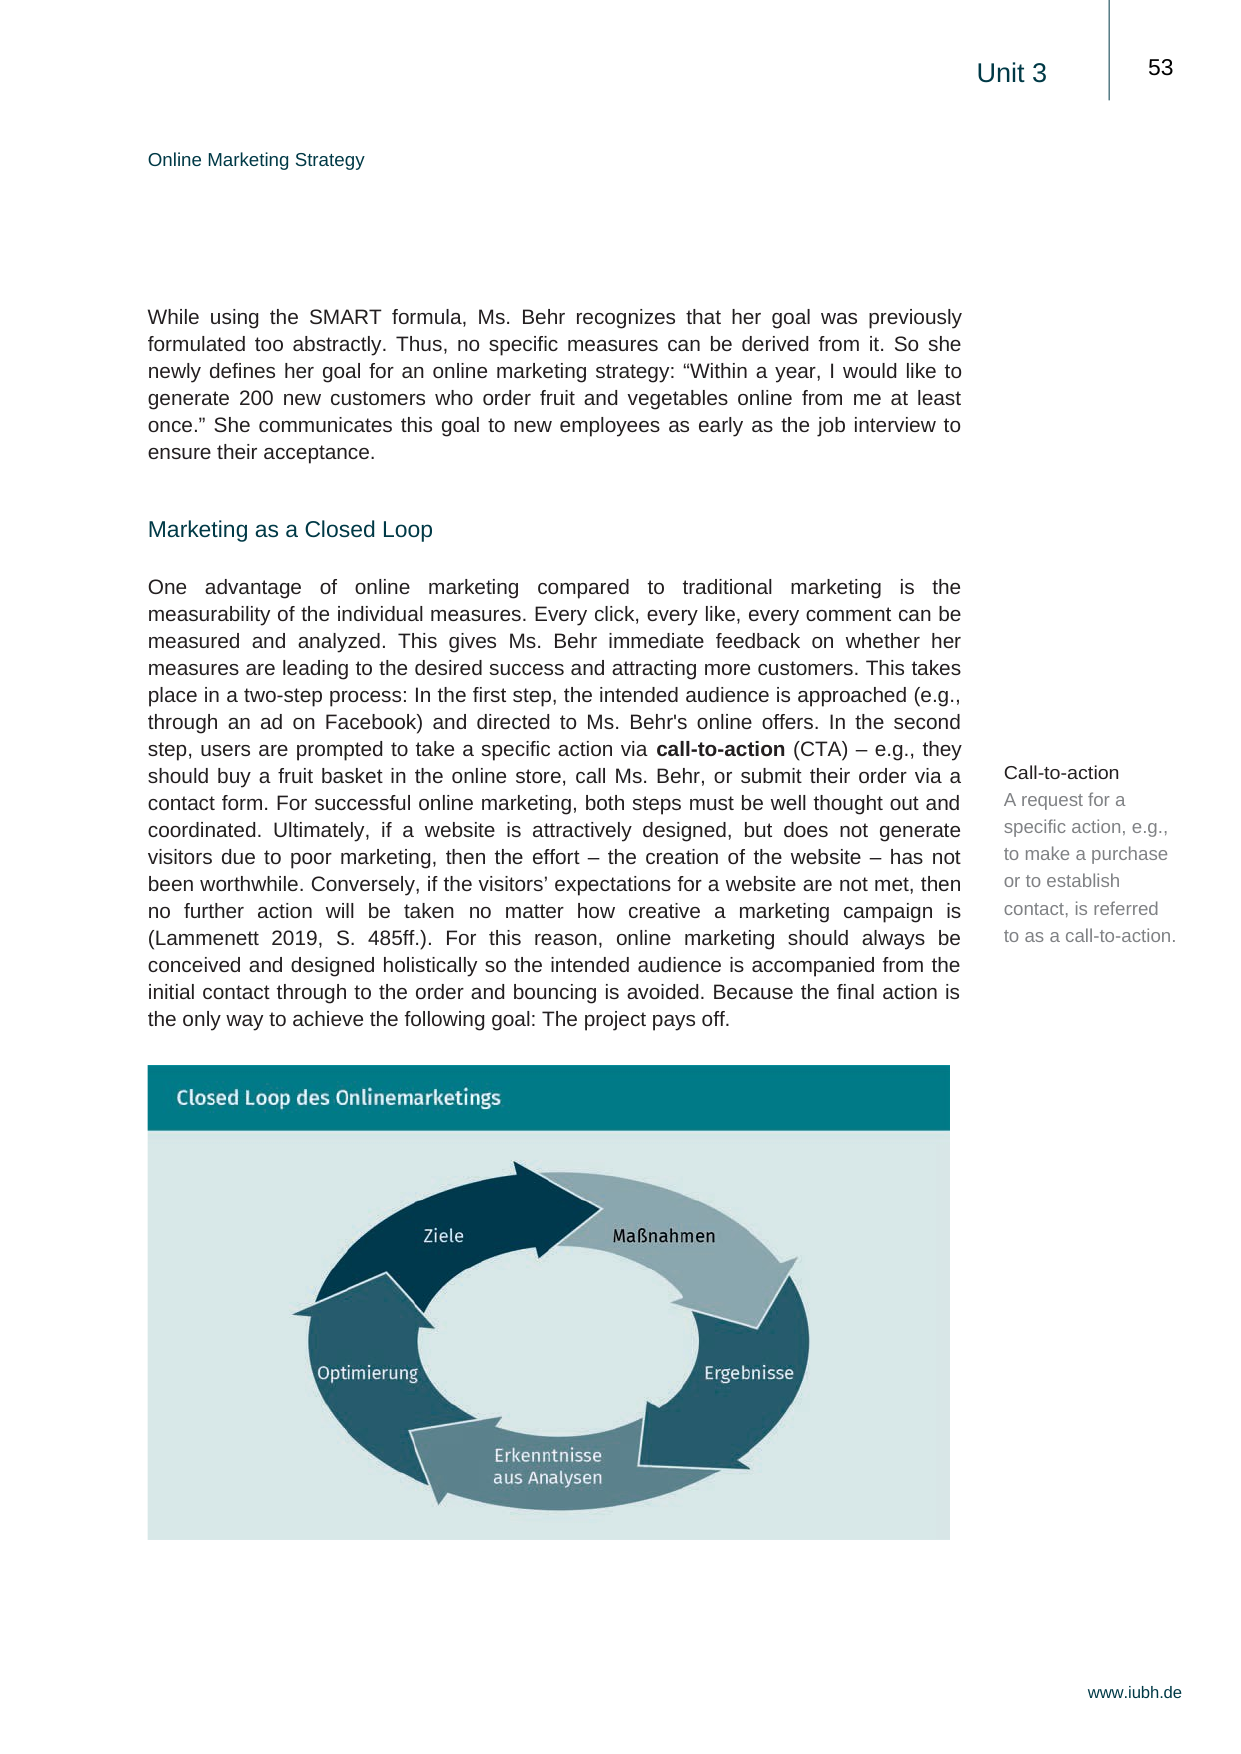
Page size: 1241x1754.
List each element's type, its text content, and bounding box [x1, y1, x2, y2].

text Call-to-action [1003, 762, 1207, 783]
picture [1151, 1686, 1157, 1698]
subtitle Marketing as a Closed Loop [148, 516, 1207, 543]
text While using the SMART formula, Ms. Behr recognizes that her goal was previously formulated too abstractly. Thus, no specific measures can be derived from it. So she newly deﬁnes her goal for an online marketing strategy: “Within a year, I would like to generate 200 new customers who order fruit and vegetables online from me at least once.” She communicates this goal to new employees as early as the job interview to ensure their acceptance. [147, 304, 963, 463]
picture [147, 1065, 950, 1540]
text Online Marketing Strategy [148, 148, 1207, 170]
picture [1098, 1689, 1104, 1698]
text One advantage of online marketing compared to traditional marketing is the measurability of the individual measures. Every click, every like, every comment can be measured and analyzed. This gives Ms. Behr immediate feedback on whether her measures are leading to the desired success and attracting more customers. This takes place in a two-step process: In the first step, the intended audience is approached (e.g., through an ad on Facebook) and directed to Ms. Behr's online offers. In the second step, users are prompted to take a specific action via call-to-action (CTA) – e.g., they should buy a fruit basket in the online store, call Ms. Behr, or submit their order via a contact form. For successful online marketing, both steps must be well thought out and coordinated. Ultimately, if a website is attractively designed, but does not generate visitors due to poor marketing, then the effort – the creation of the website – has not been worthwhile. Conversely, if the visitors’ expectations for a website are not met, then no further action will be taken no matter how creative a marketing campaign is (Lammenett 2019, S. 485ff.). For this reason, online marketing should always be conceived and designed holistically so the intended audience is accompanied from the initial contact through to the order and bouncing is avoided. Because the final action is the only way to achieve the following goal: The project pays off. [148, 575, 962, 1031]
text A request for a specific action, e.g., to make a purchase or to establish contact, is referred to as a call-to-action. [1003, 789, 1179, 946]
picture [1087, 1689, 1092, 1698]
